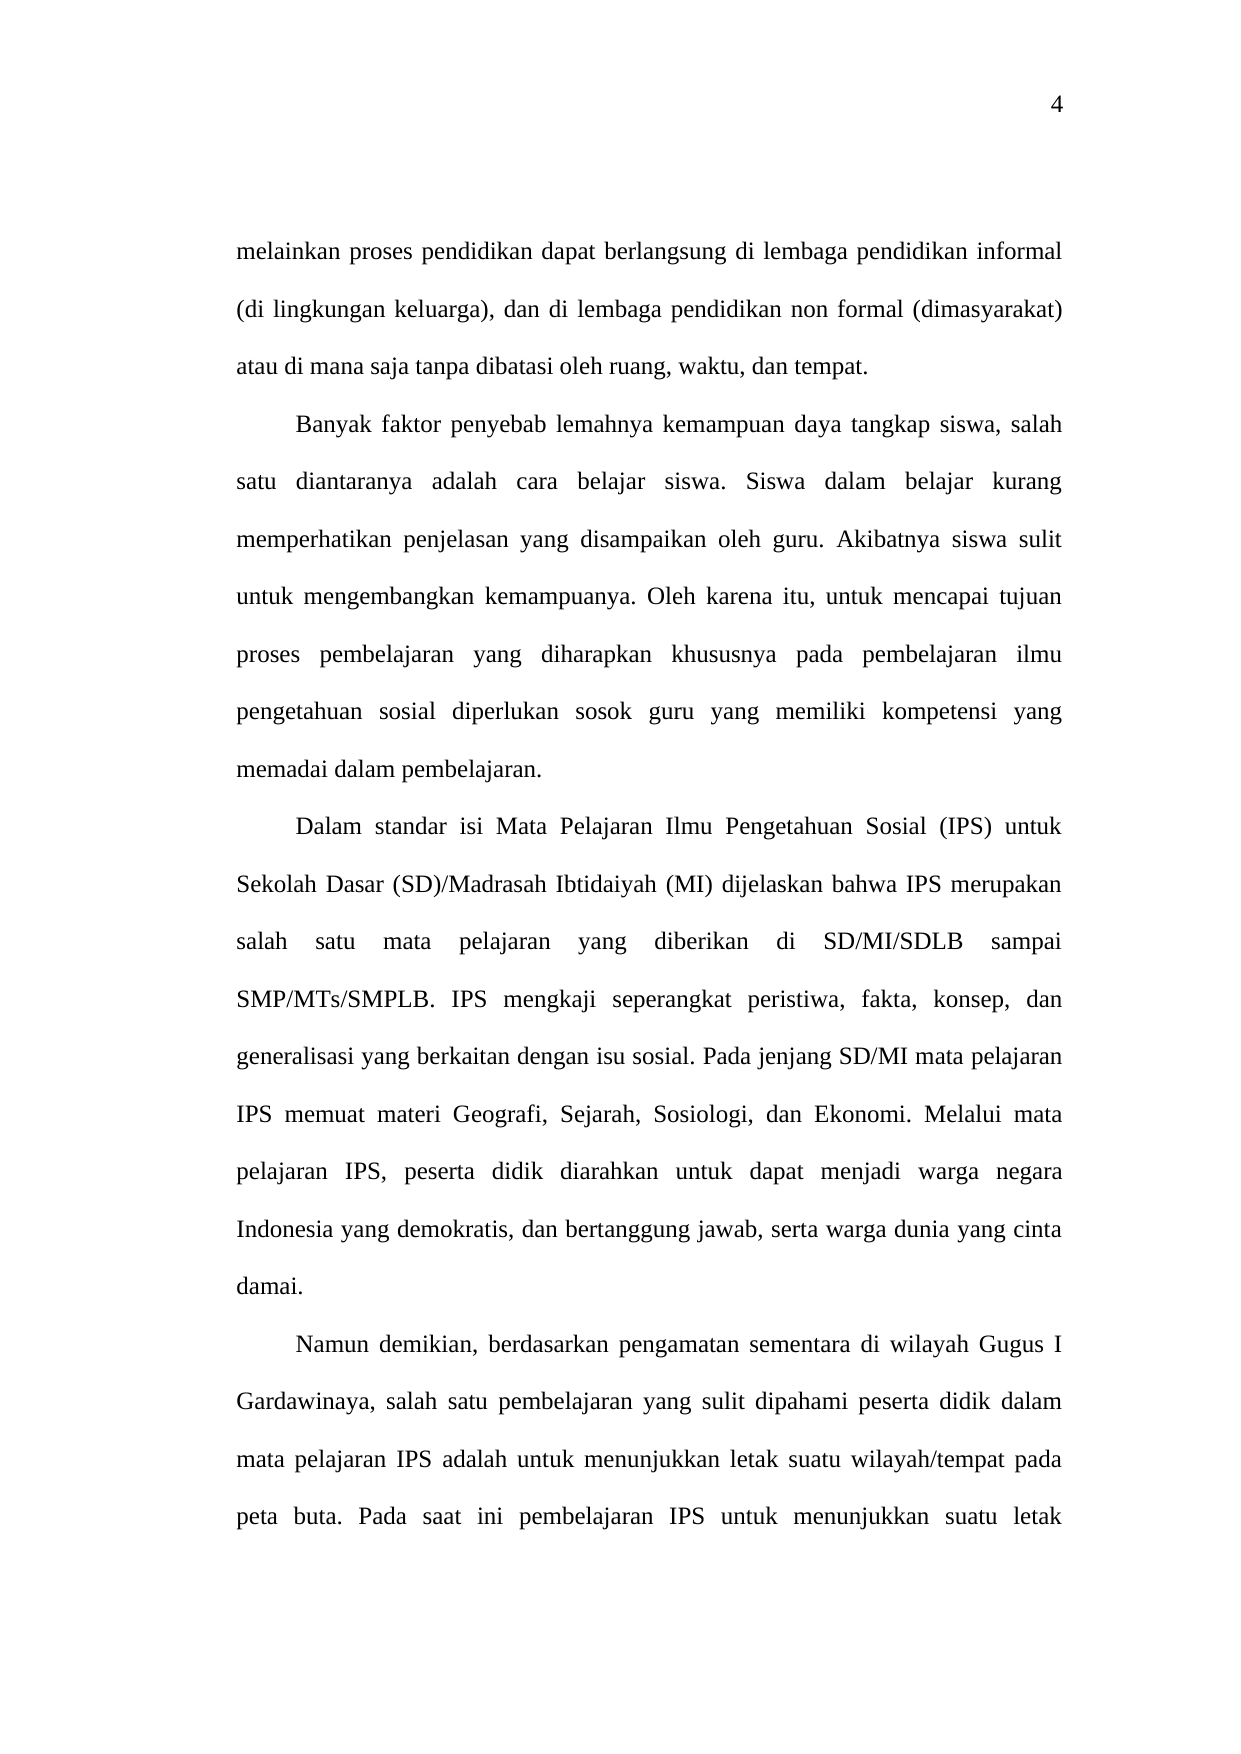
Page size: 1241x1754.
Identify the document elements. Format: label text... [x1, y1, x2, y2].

list Banyak faktor penyebab lemahnya kemampuan daya tangkap siswa, salah satu diantaranya adalah cara belajar siswa. Siswa dalam belajar kurang memperhatikan penjelasan yang disampaikan oleh guru. Akibatnya siswa sulit untuk mengembangkan kemampuanya. Oleh karena itu, untuk mencapai tujuan proses pembelajaran yang diharapkan khususnya pada pembelajaran ilmu pengetahuan sosial diperlukan sosok guru yang memiliki kompetensi yang memadai dalam pembelajaran. [236, 409, 1063, 782]
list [236, 1329, 1063, 1530]
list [236, 236, 1063, 380]
list Dalam standar isi Mata Pelajaran Ilmu Pengetahuan Sosial (IPS) untuk Sekolah Dasar (SD)/Madrasah Ibtidaiyah (MI) dijelaskan bahwa IPS merupakan salah satu mata pelajaran yang diberikan di SD/MI/SDLB sampai SMP/MTs/SMPLB. IPS mengkaji seperangkat peristiwa, fakta, konsep, dan generalisasi yang berkaitan dengan isu sosial. Pada jenjang SD/MI mata pelajaran IPS memuat materi Geografi, Sejarah, Sosiologi, dan Ekonomi. Melalui mata pelajaran IPS, peserta didik diarahkan untuk dapat menjadi warga negara Indonesia yang demokratis, dan bertanggung jawab, serta warga dunia yang cinta damai. [236, 811, 1063, 1300]
